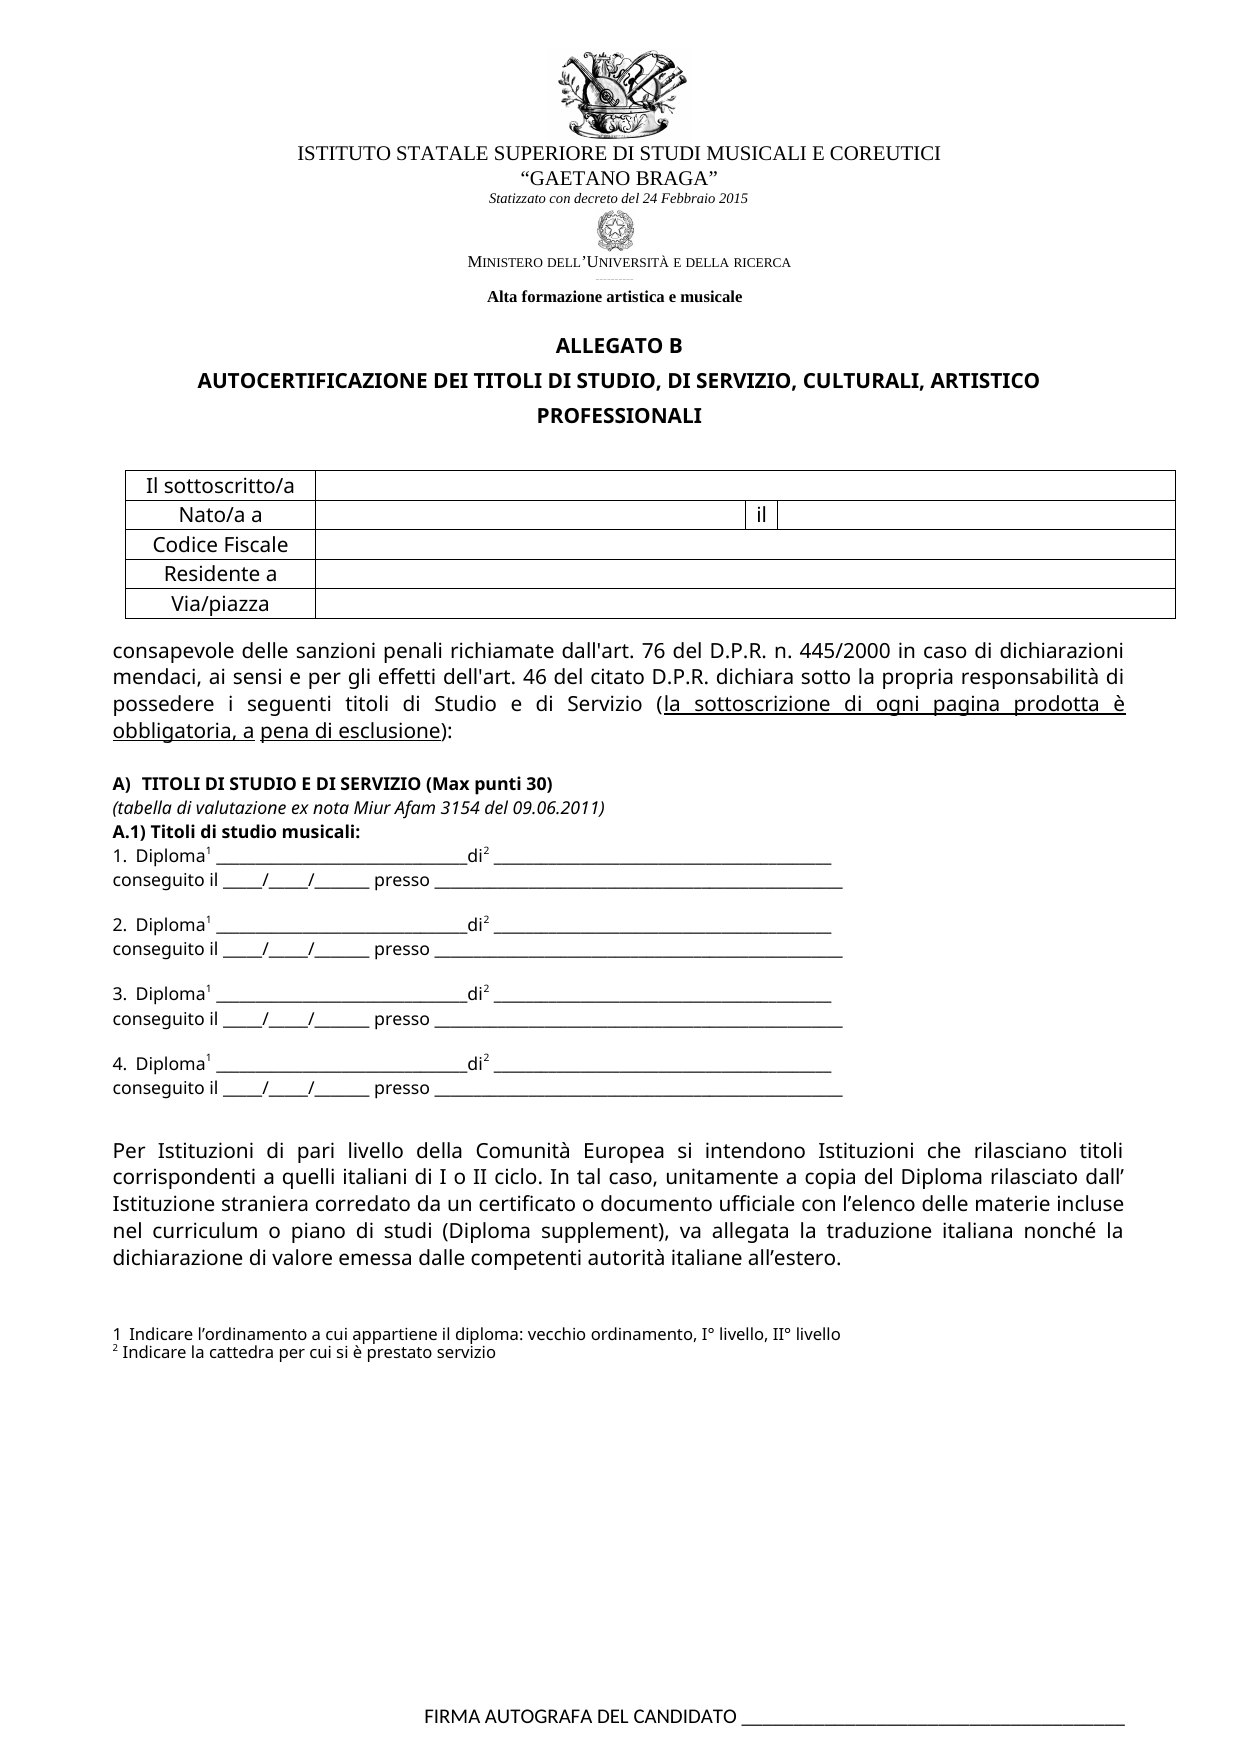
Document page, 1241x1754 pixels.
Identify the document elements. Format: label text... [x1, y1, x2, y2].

list Indicare l’ordinamento a cui appartiene il diploma: vecchio ordinamento, I° livello, II° livello [112, 1322, 1126, 1345]
table_cell [316, 560, 1175, 588]
table_cell il [746, 501, 777, 529]
text 2 Indicare la cattedra per cui si è prestato servizio [112, 1345, 1126, 1362]
table_header [316, 471, 1175, 499]
table_cell Residente a [126, 560, 315, 588]
list Diploma1 ________________________________di2 ___________________________________________ [112, 1051, 1126, 1075]
text A.1) Titoli di studio musicali: [112, 819, 1126, 843]
table_cell Via/piazza [126, 589, 315, 617]
table_cell [316, 589, 1175, 617]
text conseguito il _____/_____/_______ presso ____________________________________________________ [112, 868, 1126, 892]
picture [546, 48, 693, 142]
text conseguito il _____/_____/_______ presso ____________________________________________________ [112, 1075, 1126, 1099]
table_cell [316, 501, 745, 529]
table_cell [316, 530, 1175, 558]
text (tabella di valutazione ex nota Miur Afam 3154 del 09.06.2011) [112, 795, 1126, 819]
text consapevole delle sanzioni penali richiamate dall'art. 76 del D.P.R. n. 445/2000 in caso di dichiarazioni mendaci, ai sensi e per gli effetti dell'art. 46 del citato D.P.R. dichiara sotto la propria responsabilità di possedere i seguenti titoli di Studio e di Servizio (la sottoscrizione di ogni pagina prodotta è obbligatoria, a pena di esclusione): [112, 637, 1126, 744]
list Diploma1 ________________________________di2 ___________________________________________ [112, 982, 1126, 1006]
table_cell Nato/a a [126, 501, 315, 529]
table_cell Codice Fiscale [126, 530, 315, 558]
text ALLEGATO B [112, 331, 1126, 360]
list Diploma1 ________________________________di2 ___________________________________________ [112, 843, 1126, 868]
table_cell [778, 501, 1175, 529]
text conseguito il _____/_____/_______ presso ____________________________________________________ [112, 1006, 1126, 1030]
text Per Istituzioni di pari livello della Comunità Europea si intendono Istituzioni che rilasciano titoli corrispondenti a quelli italiani di I o II ciclo. In tal caso, unitamente a copia del Diploma rilasciato dall’ Istituzione straniera corredato da un certificato o documento ufficiale con l’elenco delle materie incluse nel curriculum o piano di studi (Diploma supplement), va allegata la traduzione italiana nonché la dichiarazione di valore emessa dalle competenti autorità italiane all’estero. [112, 1137, 1126, 1272]
table_header Il sottoscritto/a [126, 471, 315, 499]
picture [593, 206, 636, 253]
text AUTOCERTIFICAZIONE DEI TITOLI DI STUDIO, DI SERVIZIO, CULTURALI, ARTISTICO PROFESSIONALI [112, 366, 1126, 429]
text conseguito il _____/_____/_______ presso ____________________________________________________ [112, 937, 1126, 961]
list TITOLI DI STUDIO E DI SERVIZIO (Max punti 30) [112, 771, 1126, 795]
list Diploma1 ________________________________di2 ___________________________________________ [112, 913, 1126, 937]
